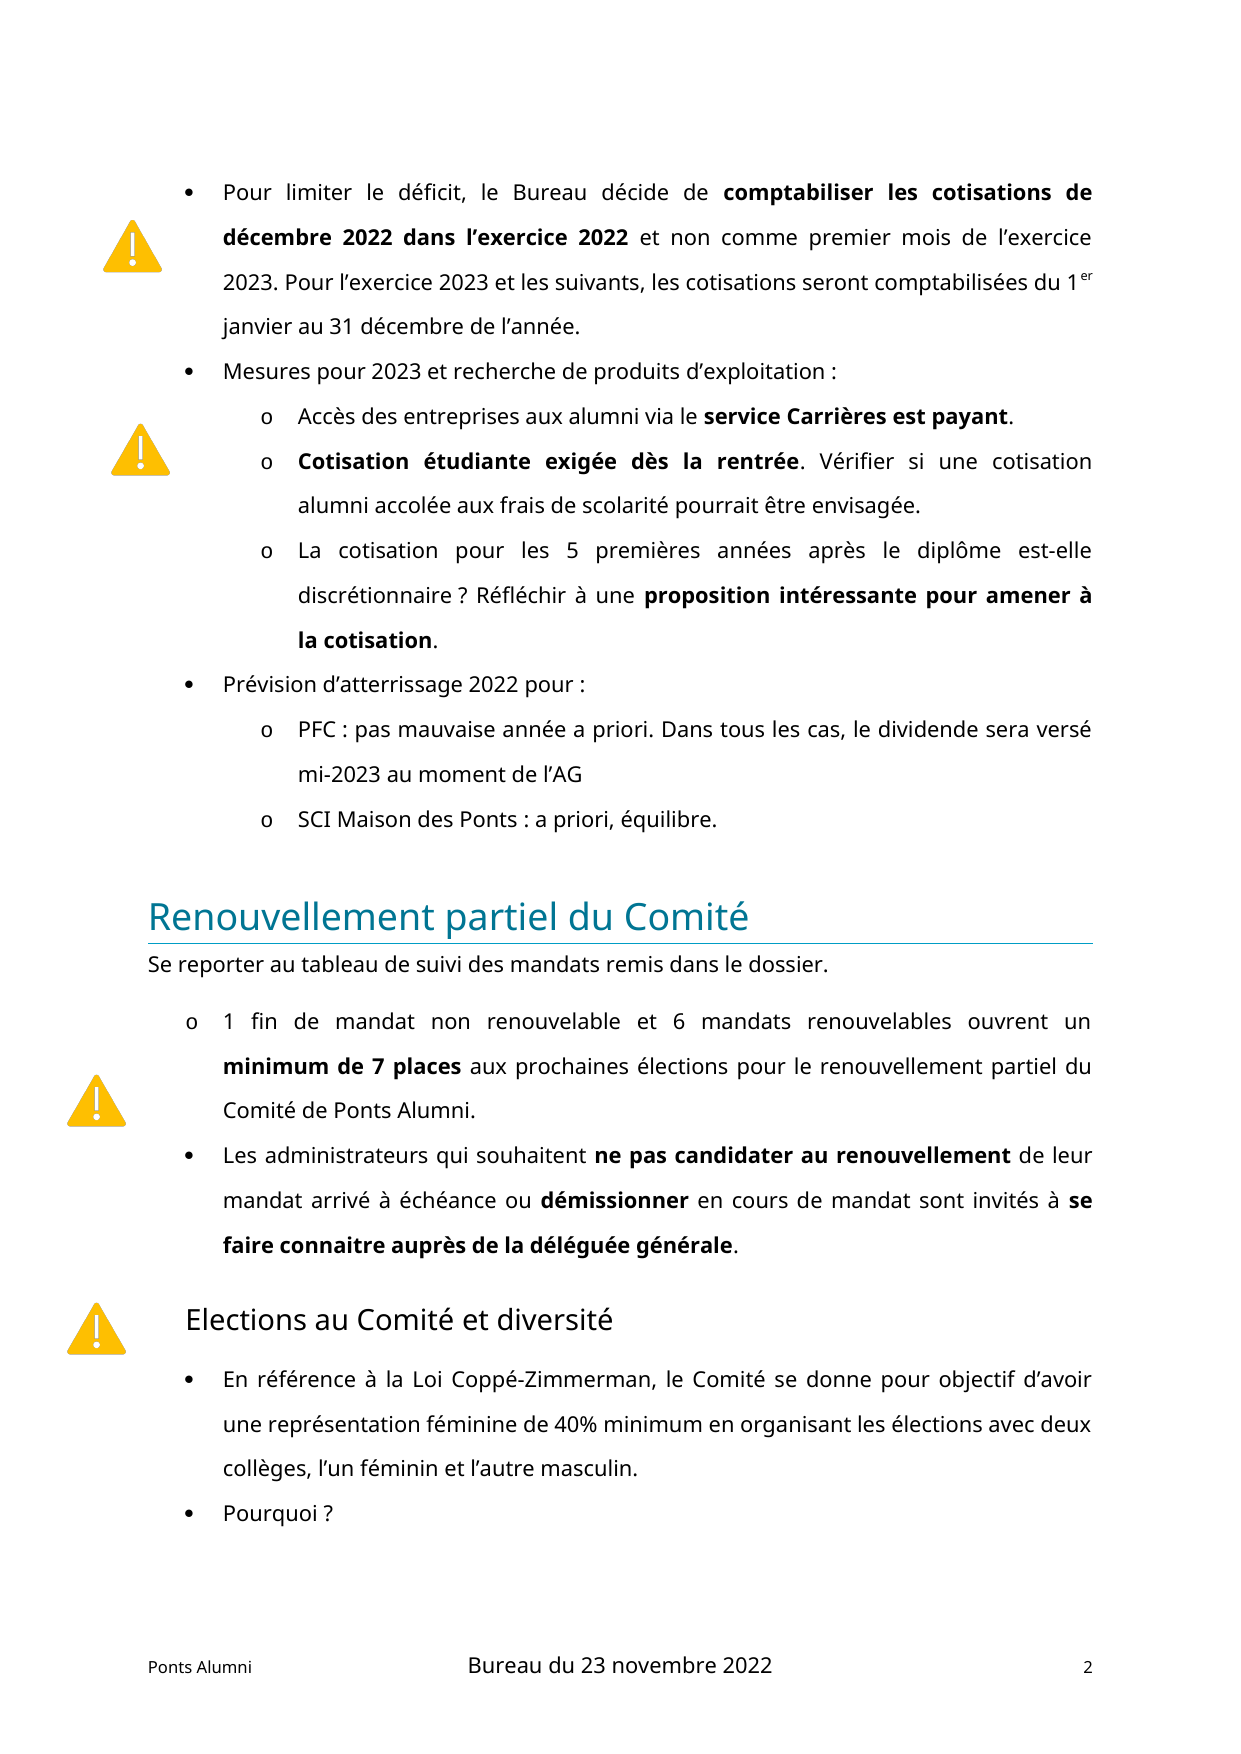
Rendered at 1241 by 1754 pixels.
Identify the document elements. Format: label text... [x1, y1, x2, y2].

list Prévision d’atterrissage 2022 pour : [185, 669, 1093, 699]
list 1 fin de mandat non renouvelable et 6 mandats renouvelables ouvrent un minimum de 7 places aux prochaines élections pour le renouvellement partiel du Comité de Ponts Alumni. [185, 1006, 1093, 1125]
picture [108, 417, 173, 482]
picture [100, 214, 165, 279]
list PFC : pas mauvaise année a priori. Dans tous les cas, le dividende sera versé mi-2023 au moment de l’AG [260, 714, 1093, 789]
picture [64, 1068, 129, 1133]
list SCI Maison des Ponts : a priori, équilibre. [260, 804, 1093, 834]
list Les administrateurs qui souhaitent ne pas candidater au renouvellement de leur mandat arrivé à échéance ou démissionner en cours de mandat sont invités à se faire connaitre auprès de la déléguée générale. [185, 1140, 1093, 1259]
subtitle Elections au Comité et diversité [185, 1299, 1093, 1339]
list Pourquoi ? [185, 1498, 1093, 1528]
picture [64, 1296, 129, 1361]
list La cotisation pour les 5 premières années après le diplôme est-elle discrétionnaire ? Réfléchir à une proposition intéressante pour amener à la cotisation. [260, 535, 1093, 654]
list Pour limiter le déficit, le Bureau décide de comptabiliser les cotisations de décembre 2022 dans l’exercice 2022 et non comme premier mois de l’exercice 2023. Pour l’exercice 2023 et les suivants, les cotisations seront comptabilisées du 1er janvier au 31 décembre de l’année. [185, 177, 1093, 341]
text Se reporter au tableau de suivi des mandats remis dans le dossier. [148, 949, 1093, 978]
list Cotisation étudiante exigée dès la rentrée. Vérifier si une cotisation alumni accolée aux frais de scolarité pourrait être envisagée. [260, 446, 1093, 520]
list Accès des entreprises aux alumni via le service Carrières est payant. [260, 401, 1093, 431]
subtitle Renouvellement partiel du Comité [148, 890, 1093, 943]
list Mesures pour 2023 et recherche de produits d’exploitation : [185, 356, 1093, 386]
list En référence à la Loi Coppé-Zimmerman, le Comité se donne pour objectif d’avoir une représentation féminine de 40% minimum en organisant les élections avec deux collèges, l’un féminin et l’autre masculin. [185, 1364, 1093, 1483]
